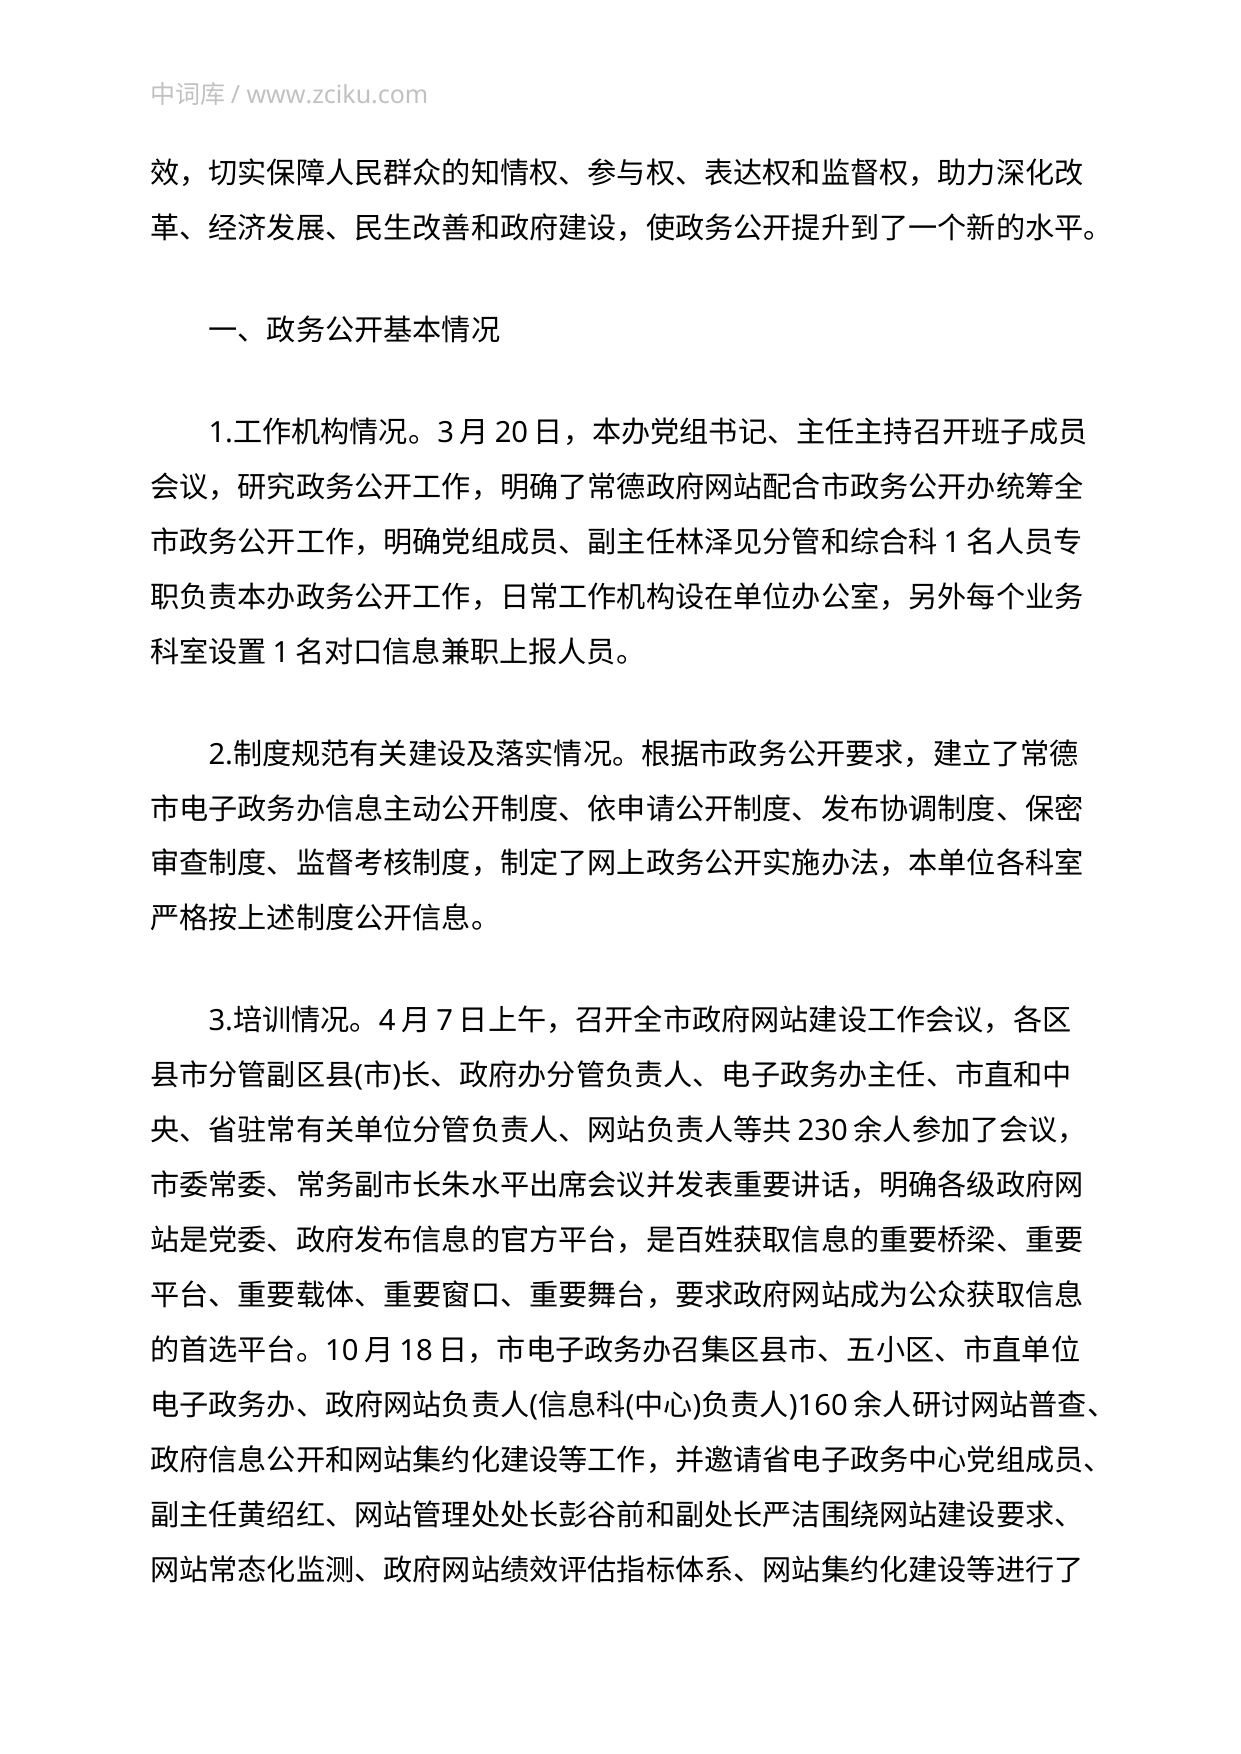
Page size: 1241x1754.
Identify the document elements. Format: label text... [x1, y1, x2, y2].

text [150, 997, 1090, 1588]
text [150, 150, 1090, 247]
text 1.工作机构情况。3月20日，本办党组书记、主任主持召开班子成员会议，研究政务公开工作，明确了常德政府网站配合市政务公开办统筹全市政务公开工作，明确党组成员、副主任林泽见分管和综合科1名人员专职负责本办政务公开工作，日常工作机构设在单位办公室，另外每个业务科室设置1名对口信息兼职上报人员。 [150, 408, 1090, 671]
text 一、政务公开基本情况 [150, 307, 1090, 349]
text 2.制度规范有关建设及落实情况。根据市政务公开要求，建立了常德市电子政务办信息主动公开制度、依申请公开制度、发布协调制度、保密审查制度、监督考核制度，制定了网上政务公开实施办法，本单位各科室严格按上述制度公开信息。 [150, 730, 1090, 937]
